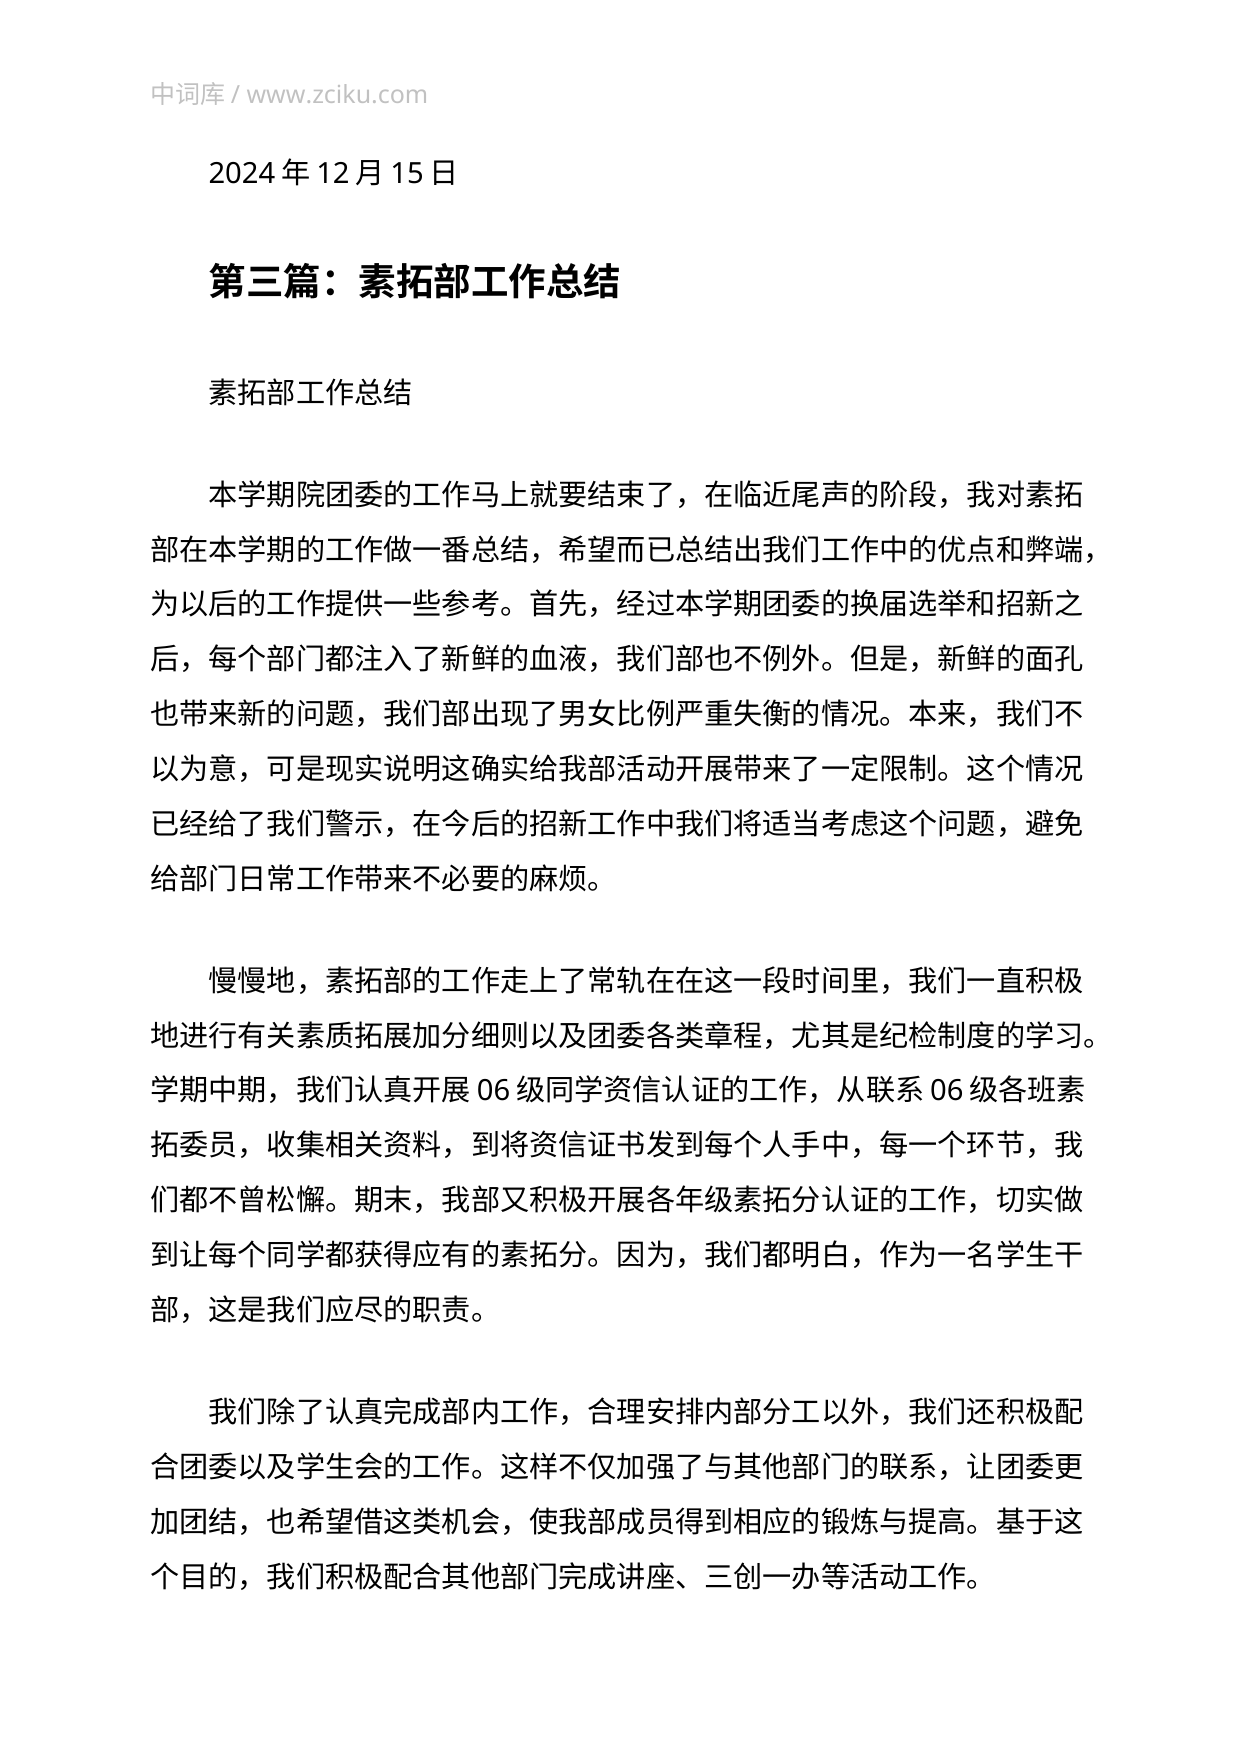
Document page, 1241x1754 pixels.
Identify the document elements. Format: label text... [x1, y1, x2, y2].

text 慢慢地，素拓部的工作走上了常轨在在这一段时间里，我们一直积极地进行有关素质拓展加分细则以及团委各类章程，尤其是纪检制度的学习。学期中期，我们认真开展06级同学资信认证的工作，从联系06级各班素拓委员，收集相关资料，到将资信证书发到每个人手中，每一个环节，我们都不曾松懈。期末，我部又积极开展各年级素拓分认证的工作，切实做到让每个同学都获得应有的素拓分。因为，我们都明白，作为一名学生干部，这是我们应尽的职责。 [150, 957, 1090, 1329]
text 素拓部工作总结 [150, 369, 1090, 412]
text 本学期院团委的工作马上就要结束了，在临近尾声的阶段，我对素拓部在本学期的工作做一番总结，希望而已总结出我们工作中的优点和弊端，为以后的工作提供一些参考。首先，经过本学期团委的换届选举和招新之后，每个部门都注入了新鲜的血液，我们部也不例外。但是，新鲜的面孔也带来新的问题，我们部出现了男女比例严重失衡的情况。本来，我们不以为意，可是现实说明这确实给我部活动开展带来了一定限制。这个情况已经给了我们警示，在今后的招新工作中我们将适当考虑这个问题，避免给部门日常工作带来不必要的麻烦。 [150, 471, 1090, 898]
text 第三篇：素拓部工作总结 [150, 252, 1090, 306]
text 我们除了认真完成部内工作，合理安排内部分工以外，我们还积极配合团委以及学生会的工作。这样不仅加强了与其他部门的联系，让团委更加团结，也希望借这类机会，使我部成员得到相应的锻炼与提高。基于这个目的，我们积极配合其他部门完成讲座、三创一办等活动工作。 [150, 1388, 1090, 1595]
text 2024年12月15日 [150, 150, 1090, 192]
